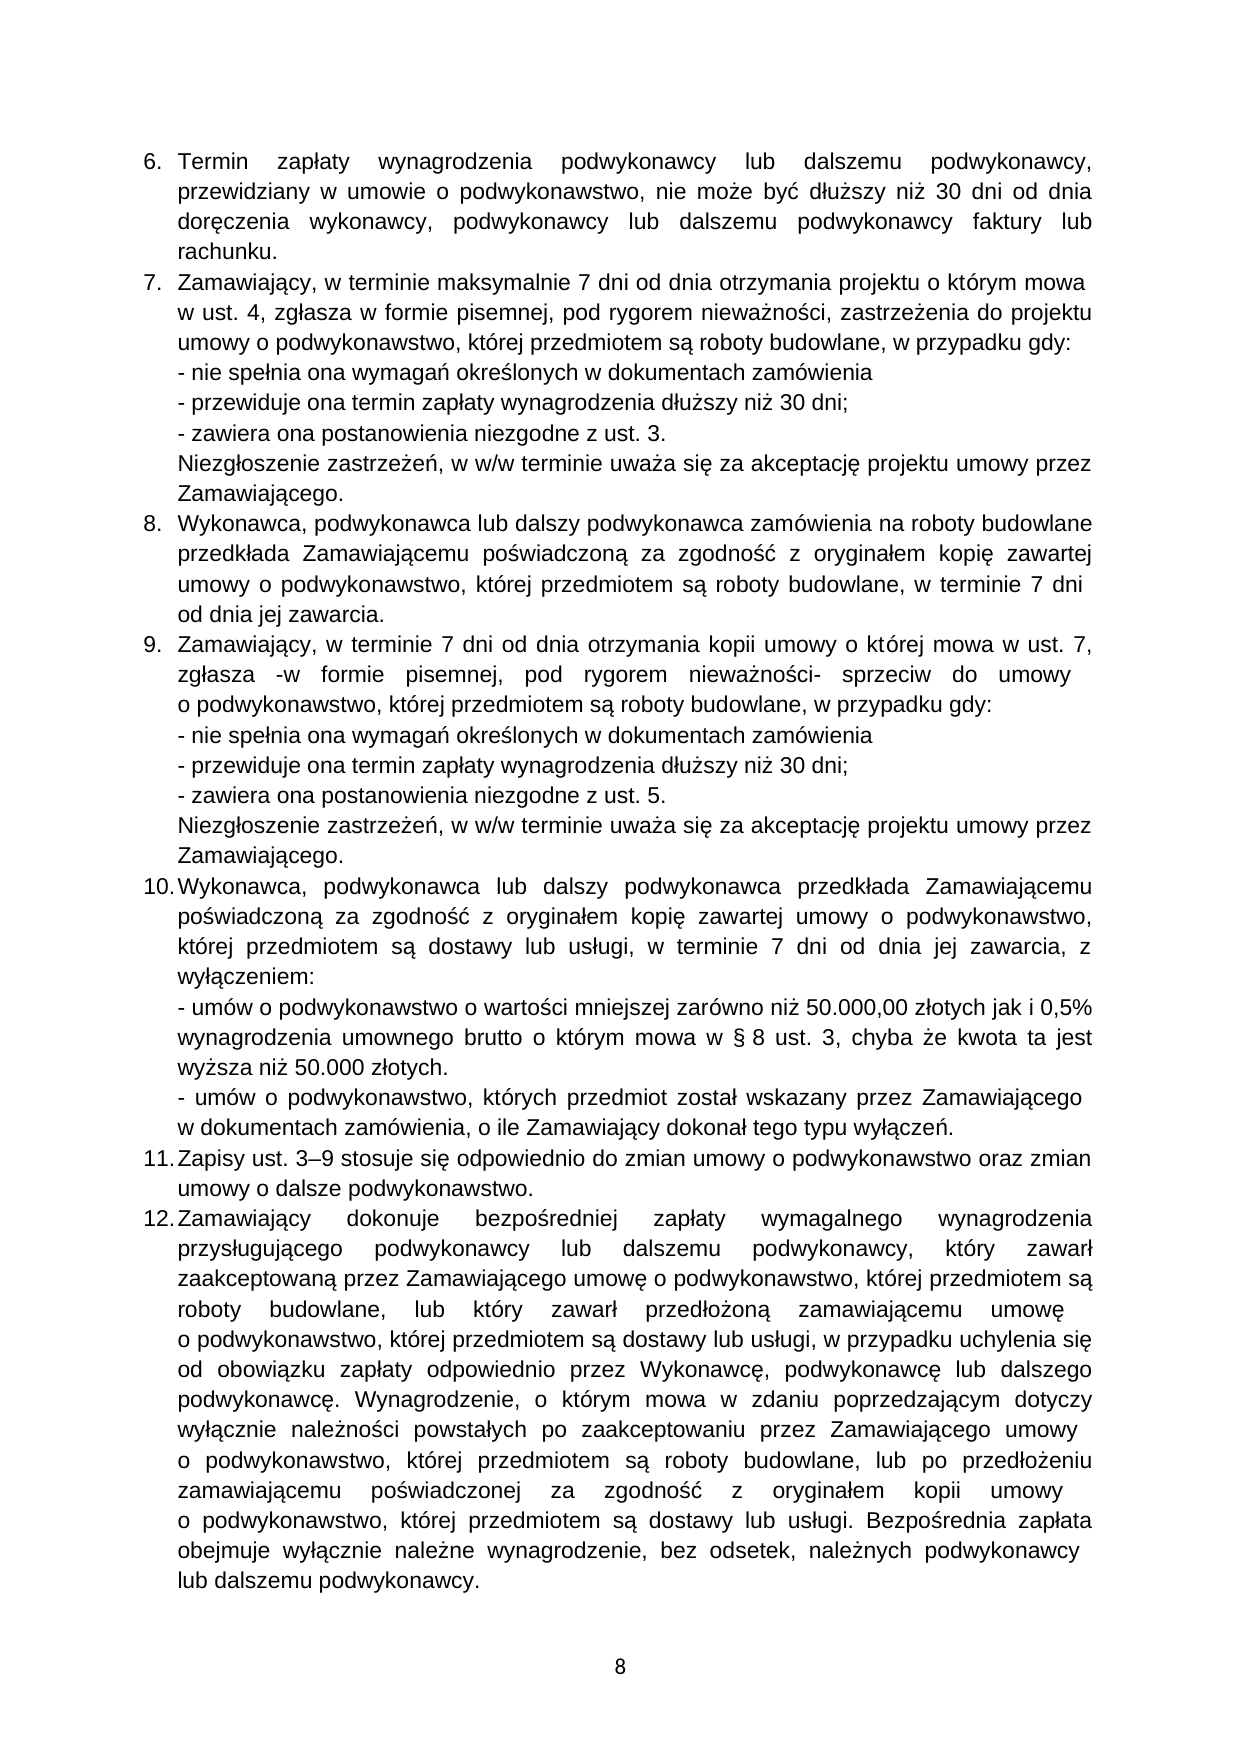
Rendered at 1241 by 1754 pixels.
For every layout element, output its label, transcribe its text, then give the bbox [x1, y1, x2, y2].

list Zamawiający, w terminie 7 dni od dnia otrzymania kopii umowy o której mowa w ust. 7, zgłasza -w formie pisemnej, pod rygorem nieważności- sprzeciw do umowy o podwykonawstwo, której przedmiotem są roboty budowlane, w przypadku gdy: [143, 631, 1093, 718]
list - nie spełnia ona wymagań określonych w dokumentach zamówienia [177, 722, 1093, 748]
list - umów o podwykonawstwo, których przedmiot został wskazany przez Zamawiającego w dokumentach zamówienia, o ile Zamawiający dokonał tego typu wyłączeń. [177, 1084, 1093, 1141]
text Niezgłoszenie zastrzeżeń, w w/w terminie uważa się za akceptację projektu umowy przez Zamawiającego. [177, 450, 1093, 506]
list Wykonawca, podwykonawca lub dalszy podwykonawca przedkłada Zamawiającemu poświadczoną za zgodność z oryginałem kopię zawartej umowy o podwykonawstwo, której przedmiotem są dostawy lub usługi, w terminie 7 dni od dnia jej zawarcia, z wyłączeniem: [143, 873, 1093, 989]
list Termin zapłaty wynagrodzenia podwykonawcy lub dalszemu podwykonawcy, przewidziany w umowie o podwykonawstwo, nie może być dłuższy niż 30 dni od dnia doręczenia wykonawcy, podwykonawcy lub dalszemu podwykonawcy faktury lub rachunku. [143, 148, 1093, 264]
list - przewiduje ona termin zapłaty wynagrodzenia dłuższy niż 30 dni; [177, 752, 1093, 778]
list - przewiduje ona termin zapłaty wynagrodzenia dłuższy niż 30 dni; [177, 389, 1093, 416]
list - zawiera ona postanowienia niezgodne z ust. 5. [177, 782, 1093, 808]
list - umów o podwykonawstwo o wartości mniejszej zarówno niż 50.000,00 złotych jak i 0,5% wynagrodzenia umownego brutto o którym mowa w § 8 ust. 3, chyba że kwota ta jest wyższa niż 50.000 złotych. [177, 993, 1093, 1080]
list - zawiera ona postanowienia niezgodne z ust. 3. [177, 419, 1093, 446]
list Wykonawca, podwykonawca lub dalszy podwykonawca zamówienia na roboty budowlane przedkłada Zamawiającemu poświadczoną za zgodność z oryginałem kopię zawartej umowy o podwykonawstwo, której przedmiotem są roboty budowlane, w terminie 7 dni od dnia jej zawarcia. [143, 510, 1093, 627]
list Zamawiający dokonuje bezpośredniej zapłaty wymagalnego wynagrodzenia przysługującego podwykonawcy lub dalszemu podwykonawcy, który zawarł zaakceptowaną przez Zamawiającego umowę o podwykonawstwo, której przedmiotem są roboty budowlane, lub który zawarł przedłożoną zamawiającemu umowę o podwykonawstwo, której przedmiotem są dostawy lub usługi, w przypadku uchylenia się od obowiązku zapłaty odpowiednio przez Wykonawcę, podwykonawcę lub dalszego podwykonawcę. Wynagrodzenie, o którym mowa w zdaniu poprzedzającym dotyczy wyłącznie należności powstałych po zaakceptowaniu przez Zamawiającego umowy o podwykonawstwo, której przedmiotem są roboty budowlane, lub po przedłożeniu zamawiającemu poświadczonej za zgodność z oryginałem kopii umowy o podwykonawstwo, której przedmiotem są dostawy lub usługi. Bezpośrednia zapłata obejmuje wyłącznie należne wynagrodzenie, bez odsetek, należnych podwykonawcy lub dalszemu podwykonawcy. [143, 1205, 1093, 1594]
list Zamawiający, w terminie maksymalnie 7 dni od dnia otrzymania projektu o którym mowa w ust. 4, zgłasza w formie pisemnej, pod rygorem nieważności, zastrzeżenia do projektu umowy o podwykonawstwo, której przedmiotem są roboty budowlane, w przypadku gdy: [143, 268, 1093, 355]
list - nie spełnia ona wymagań określonych w dokumentach zamówienia [177, 359, 1093, 385]
list Niezgłoszenie zastrzeżeń, w w/w terminie uważa się za akceptację projektu umowy przez Zamawiającego. [177, 812, 1093, 869]
list Zapisy ust. 3–9 stosuje się odpowiednio do zmian umowy o podwykonawstwo oraz zmian umowy o dalsze podwykonawstwo. [143, 1144, 1093, 1201]
